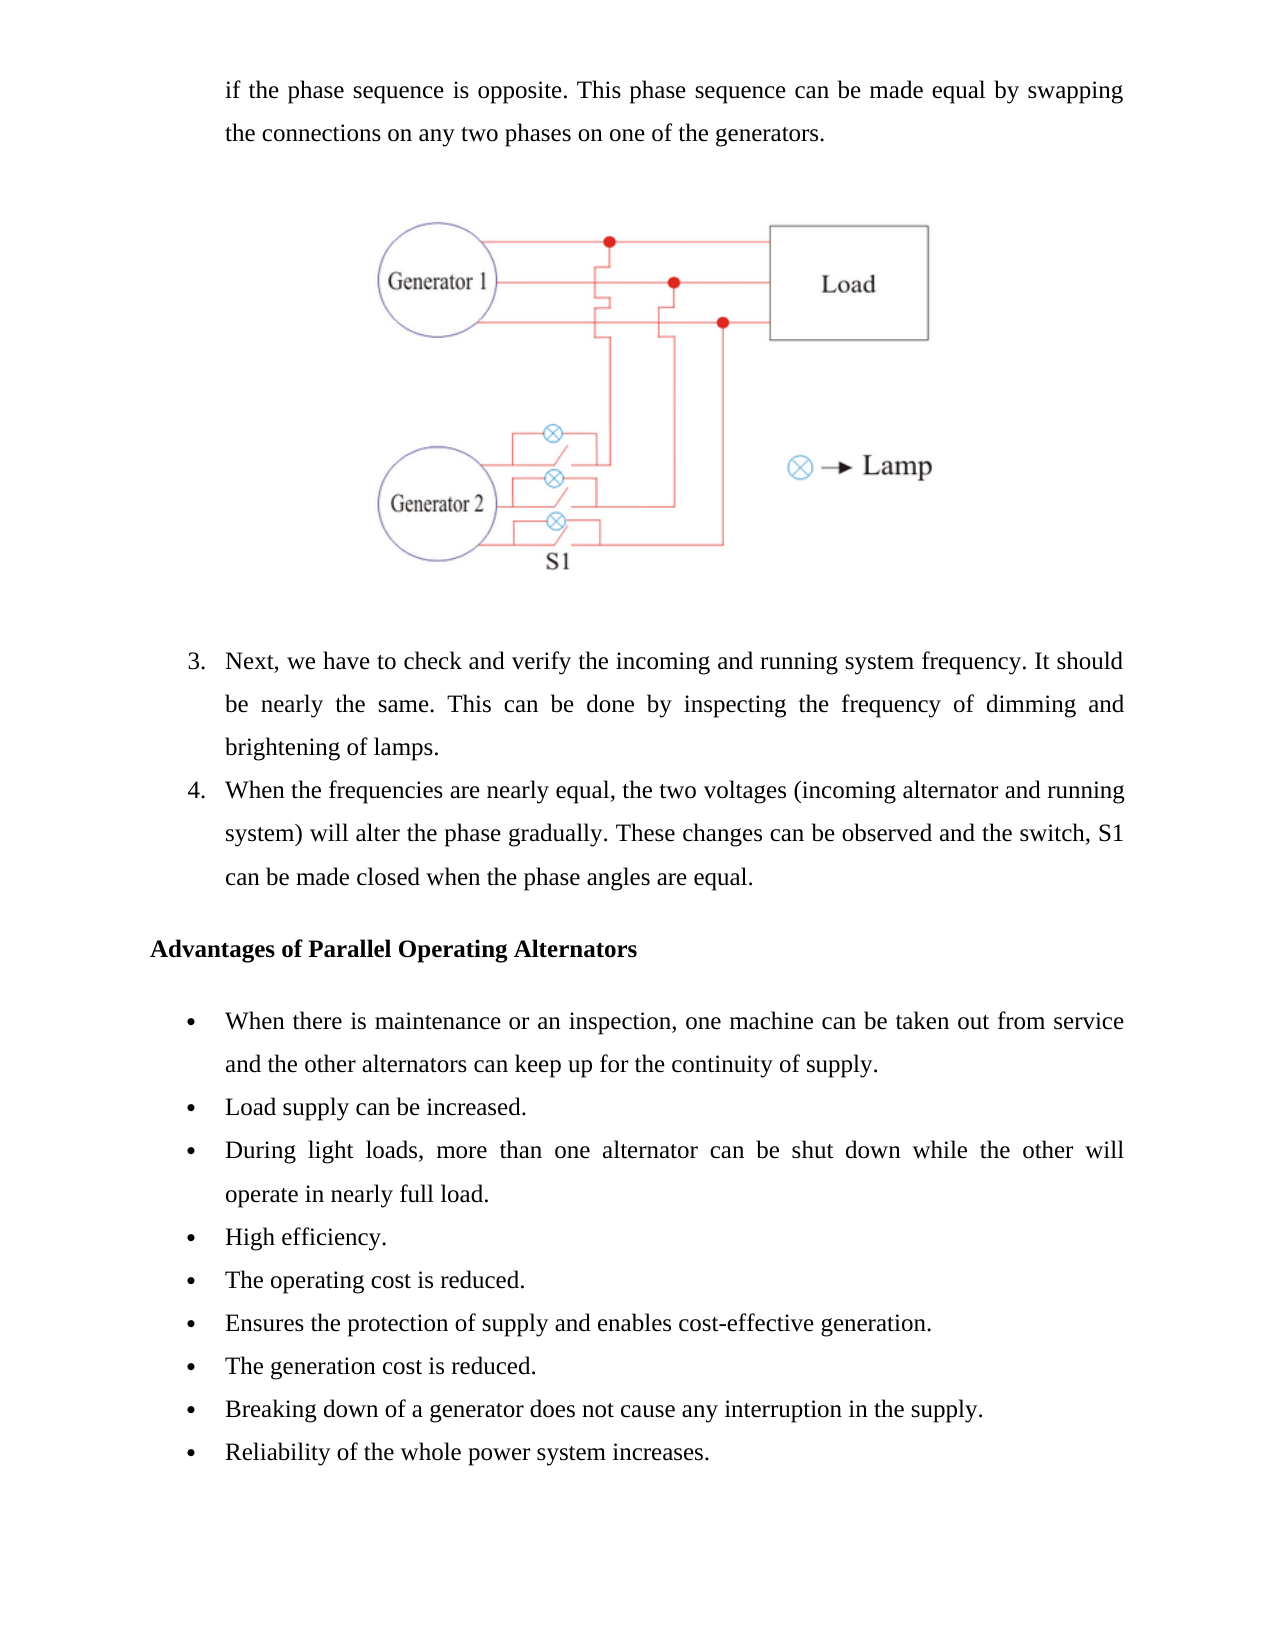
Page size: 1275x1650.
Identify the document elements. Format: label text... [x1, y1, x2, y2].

list During light loads, more than one alternator can be shut down while the other will operate in nearly full load. [187, 1136, 1125, 1207]
list Load supply can be increased. [187, 1092, 1125, 1121]
list The operating cost is reduced. [187, 1265, 1125, 1294]
list Ensures the protection of supply and enables cost-effective generation. [187, 1308, 1125, 1337]
list Next, we have to check and verify the incoming and running system frequency. It should be nearly the same. This can be done by inspecting the frequency of dimming and brightening of lamps. [187, 646, 1125, 761]
subtitle Advantages of Parallel Operating Alternators [150, 934, 1125, 963]
list Breaking down of a generator does not cause any interruption in the supply. [187, 1394, 1125, 1423]
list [187, 75, 1125, 147]
picture [296, 190, 979, 603]
list Reliability of the whole power system increases. [187, 1437, 1125, 1466]
list High efficiency. [187, 1222, 1125, 1251]
list When there is maintenance or an inspection, one machine can be taken out from service and the other alternators can keep up for the continuity of supply. [187, 1006, 1125, 1078]
list The generation cost is reduced. [187, 1351, 1125, 1380]
list When the frequencies are nearly equal, the two voltages (incoming alternator and running system) will alter the phase gradually. These changes can be observed and the switch, S1 can be made closed when the phase angles are equal. [187, 775, 1125, 890]
